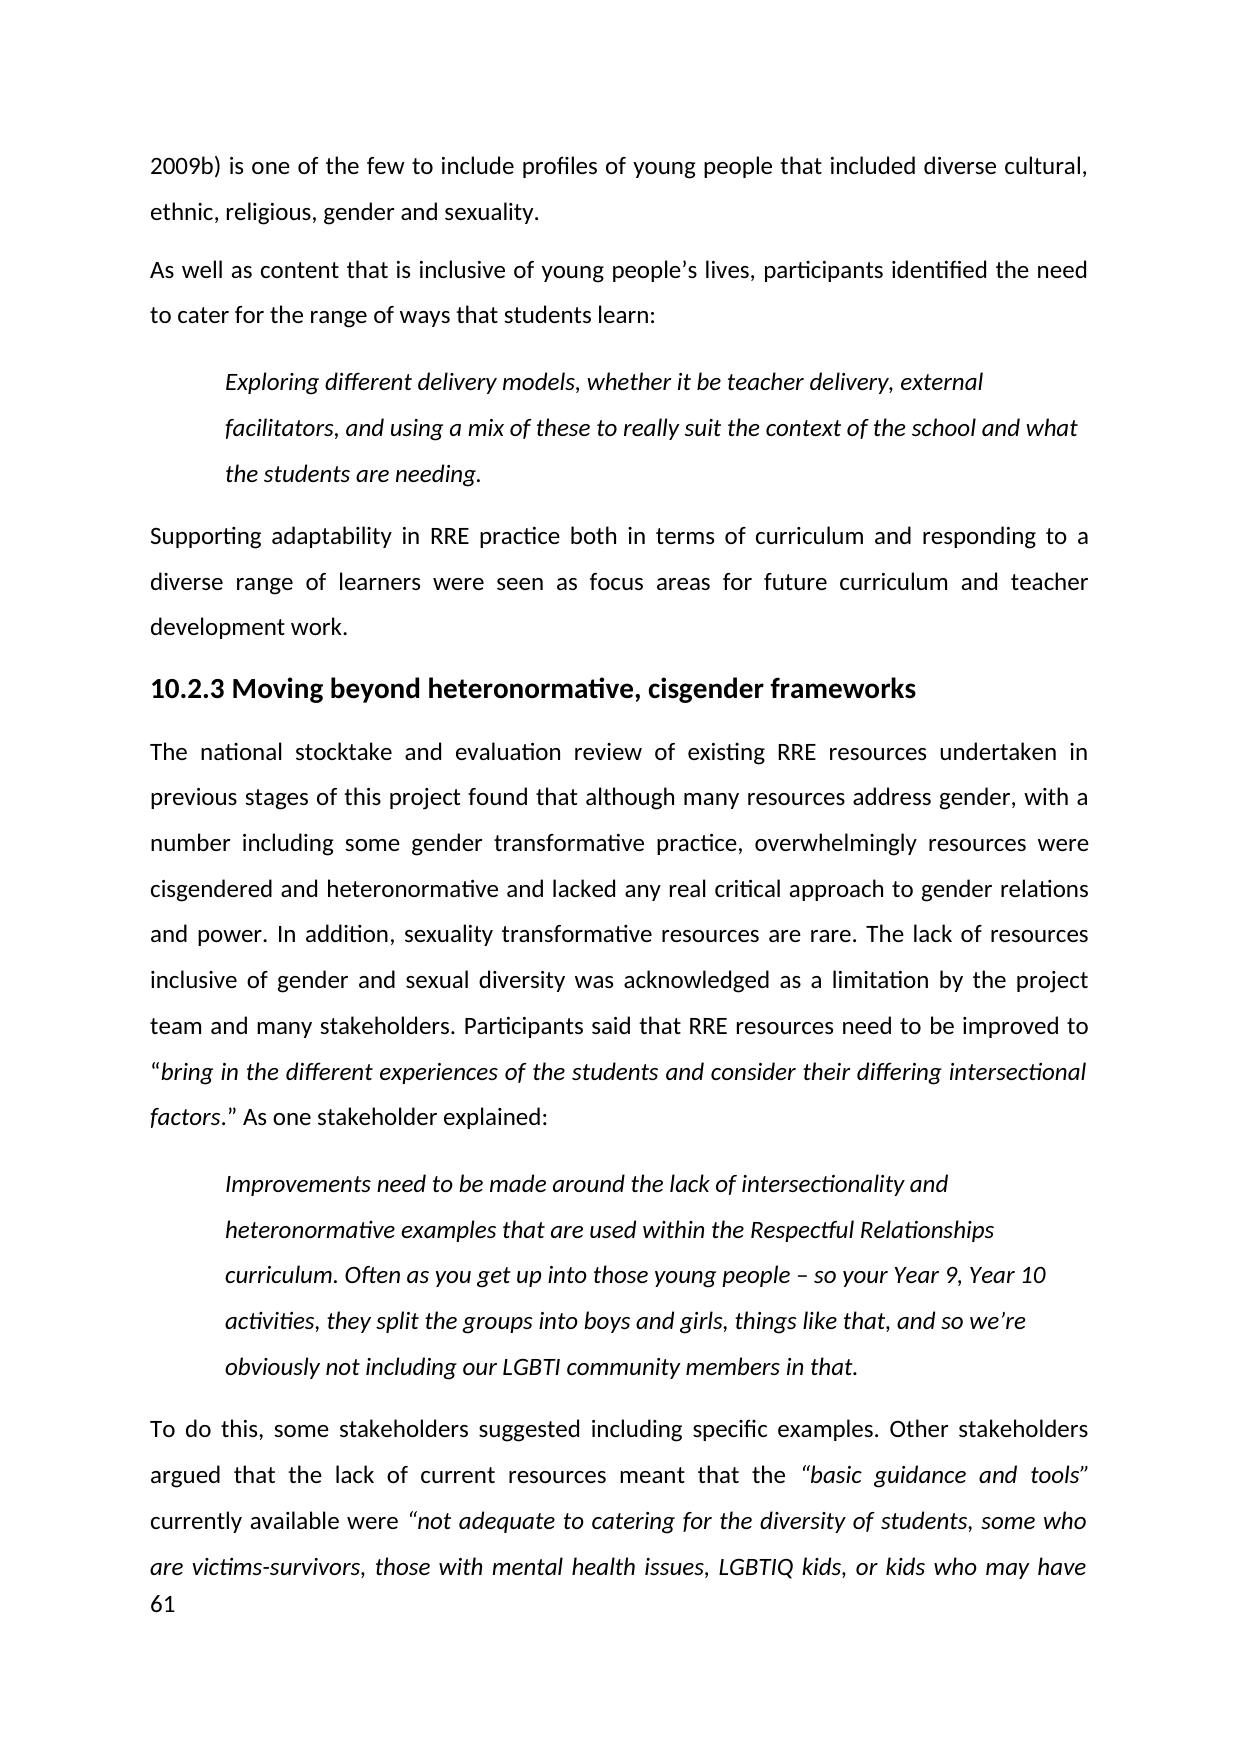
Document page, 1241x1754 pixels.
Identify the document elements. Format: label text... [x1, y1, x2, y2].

text Exploring different delivery models, whether it be teacher delivery, external facilitators, and using a mix of these to really suit the context of the school and what the students are needing. [225, 366, 1090, 488]
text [150, 150, 1090, 226]
text The national stocktake and evaluation review of existing RRE resources undertaken in previous stages of this project found that although many resources address gender, with a number including some gender transformative practice, overwhelmingly resources were cisgendered and heteronormative and lacked any real critical approach to gender relations and power. In addition, sexuality transformative resources are rare. The lack of resources inclusive of gender and sexual diversity was acknowledged as a limitation by the project team and many stakeholders. Participants said that RRE resources need to be improved to “bring in the different experiences of the students and consider their differing intersectional factors.” As one stakeholder explained: [150, 736, 1090, 1132]
text Supporting adaptability in RRE practice both in terms of curriculum and responding to a diverse range of learners were seen as focus areas for future curriculum and teacher development work. [150, 520, 1090, 642]
subtitle Moving beyond heteronormative, cisgender frameworks [150, 670, 1090, 705]
text Improvements need to be made around the lack of intersectionality and heteronormative examples that are used within the Respectful Relationships curriculum. Often as you get up into those young people – so your Year 9, Year 10 activities, they split the groups into boys and girls, things like that, and so we’re obviously not including our LGBTI community members in that. [225, 1168, 1090, 1382]
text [150, 1413, 1090, 1581]
text As well as content that is inclusive of young people’s lives, participants identified the need to cater for the range of ways that students learn: [150, 254, 1090, 330]
